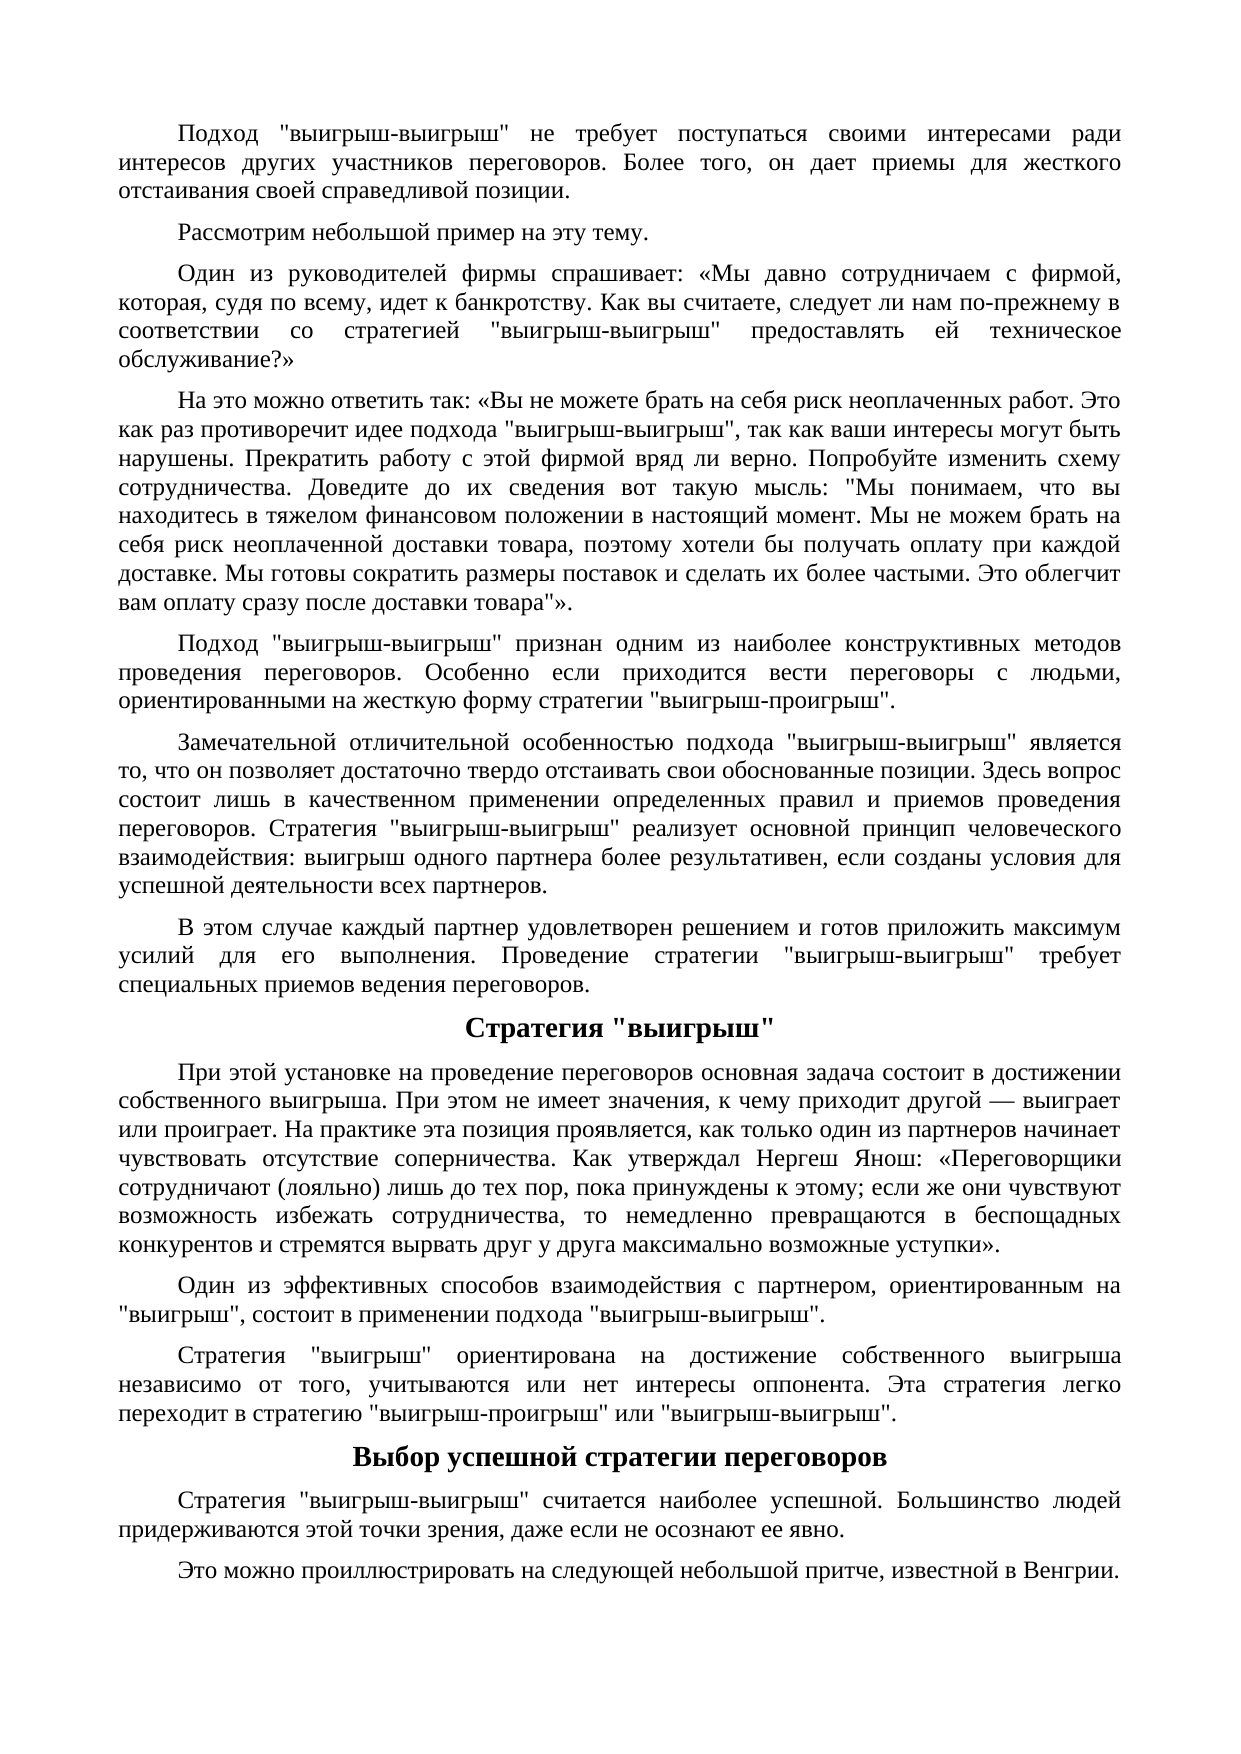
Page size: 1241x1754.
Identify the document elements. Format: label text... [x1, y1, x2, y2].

text В этом случае каждый партнер удовлетворен решением и готов приложить максимум усилий для его выполнения. Проведение стратегии "выигрыш-выигрыш" требует специальных приемов ведения переговоров. [118, 912, 1122, 998]
text Стратегия "выигрыш" [118, 1011, 1122, 1044]
text Это можно проиллюстрировать на следующей небольшой притче, известной в Венгрии. [118, 1555, 1122, 1584]
text На это можно ответить так: «Вы не можете брать на себя риск неоплаченных работ. Это как раз противоречит идее подхода "выигрыш-выигрыш", так как ваши интересы могут быть нарушены. Прекратить работу с этой фирмой вряд ли верно. Попробуйте изменить схему сотрудничества. Доведите до их сведения вот такую мысль: "Мы понимаем, что вы находитесь в тяжелом финансовом положении в настоящий момент. Мы не можем брать на себя риск неоплаченной доставки товара, поэтому хотели бы получать оплату при каждой доставке. Мы готовы сократить размеры поставок и сделать их более частыми. Это облегчит вам оплату сразу после доставки товара"». [118, 386, 1122, 616]
text Выбор успешной стратегии переговоров [118, 1439, 1122, 1473]
text При этой установке на проведение переговоров основная задача состоит в достижении собственного выигрыша. При этом не имеет значения, к чему приходит другой — выиграет или проиграет. На практике эта позиция проявляется, как только один из партнеров начинает чувствовать отсутствие соперничества. Как утверждал Нергеш Янош: «Переговорщики сотрудничают (лояльно) лишь до тех пор, пока принуждены к этому; если же они чувствуют возможность избежать сотрудничества, то немедленно превращаются в беспощадных конкурентов и стремятся вырвать друг у друга максимально возможные уступки». [118, 1057, 1122, 1258]
text Подход "выигрыш-выигрыш" не требует поступаться своими интересами ради интересов других участников переговоров. Более того, он дает приемы для жесткого отстаивания своей справедливой позиции. [118, 118, 1122, 204]
text Замечательной отличительной особенностью подхода "выигрыш-выигрыш" является то, что он позволяет достаточно твердо отстаивать свои обоснованные позиции. Здесь вопрос состоит лишь в качественном применении определенных правил и приемов проведения переговоров. Стратегия "выигрыш-выигрыш" реализует основной принцип человеческого взаимодействия: выигрыш одного партнера более результативен, если созданы условия для успешной деятельности всех партнеров. [118, 727, 1122, 899]
text Один из эффективных способов взаимодействия с партнером, ориентированным на "выигрыш", состоит в применении подхода "выигрыш-выигрыш". [118, 1270, 1122, 1328]
text Один из руководителей фирмы спрашивает: «Мы давно сотрудничаем с фирмой, которая, судя по всему, идет к банкротству. Как вы считаете, следует ли нам по-прежнему в соответствии со стратегией "выигрыш-выигрыш" предоставлять ей техническое обслуживание?» [118, 258, 1122, 373]
text Стратегия "выигрыш-выигрыш" считается наиболее успешной. Большинство людей придерживаются этой точки зрения, даже если не осознают ее явно. [118, 1485, 1122, 1543]
text Стратегия "выигрыш" ориентирована на достижение собственного выигрыша независимо от того, учитываются или нет интересы оппонента. Эта стратегия легко переходит в стратегию "выигрыш-проигрыш" или "выигрыш-выигрыш". [118, 1340, 1122, 1427]
text Подход "выигрыш-выигрыш" признан одним из наиболее конструктивных методов проведения переговоров. Особенно если приходится вести переговоры с людьми, ориентированными на жесткую форму стратегии "выигрыш-проигрыш". [118, 628, 1122, 714]
text Рассмотрим небольшой пример на эту тему. [118, 217, 1122, 246]
